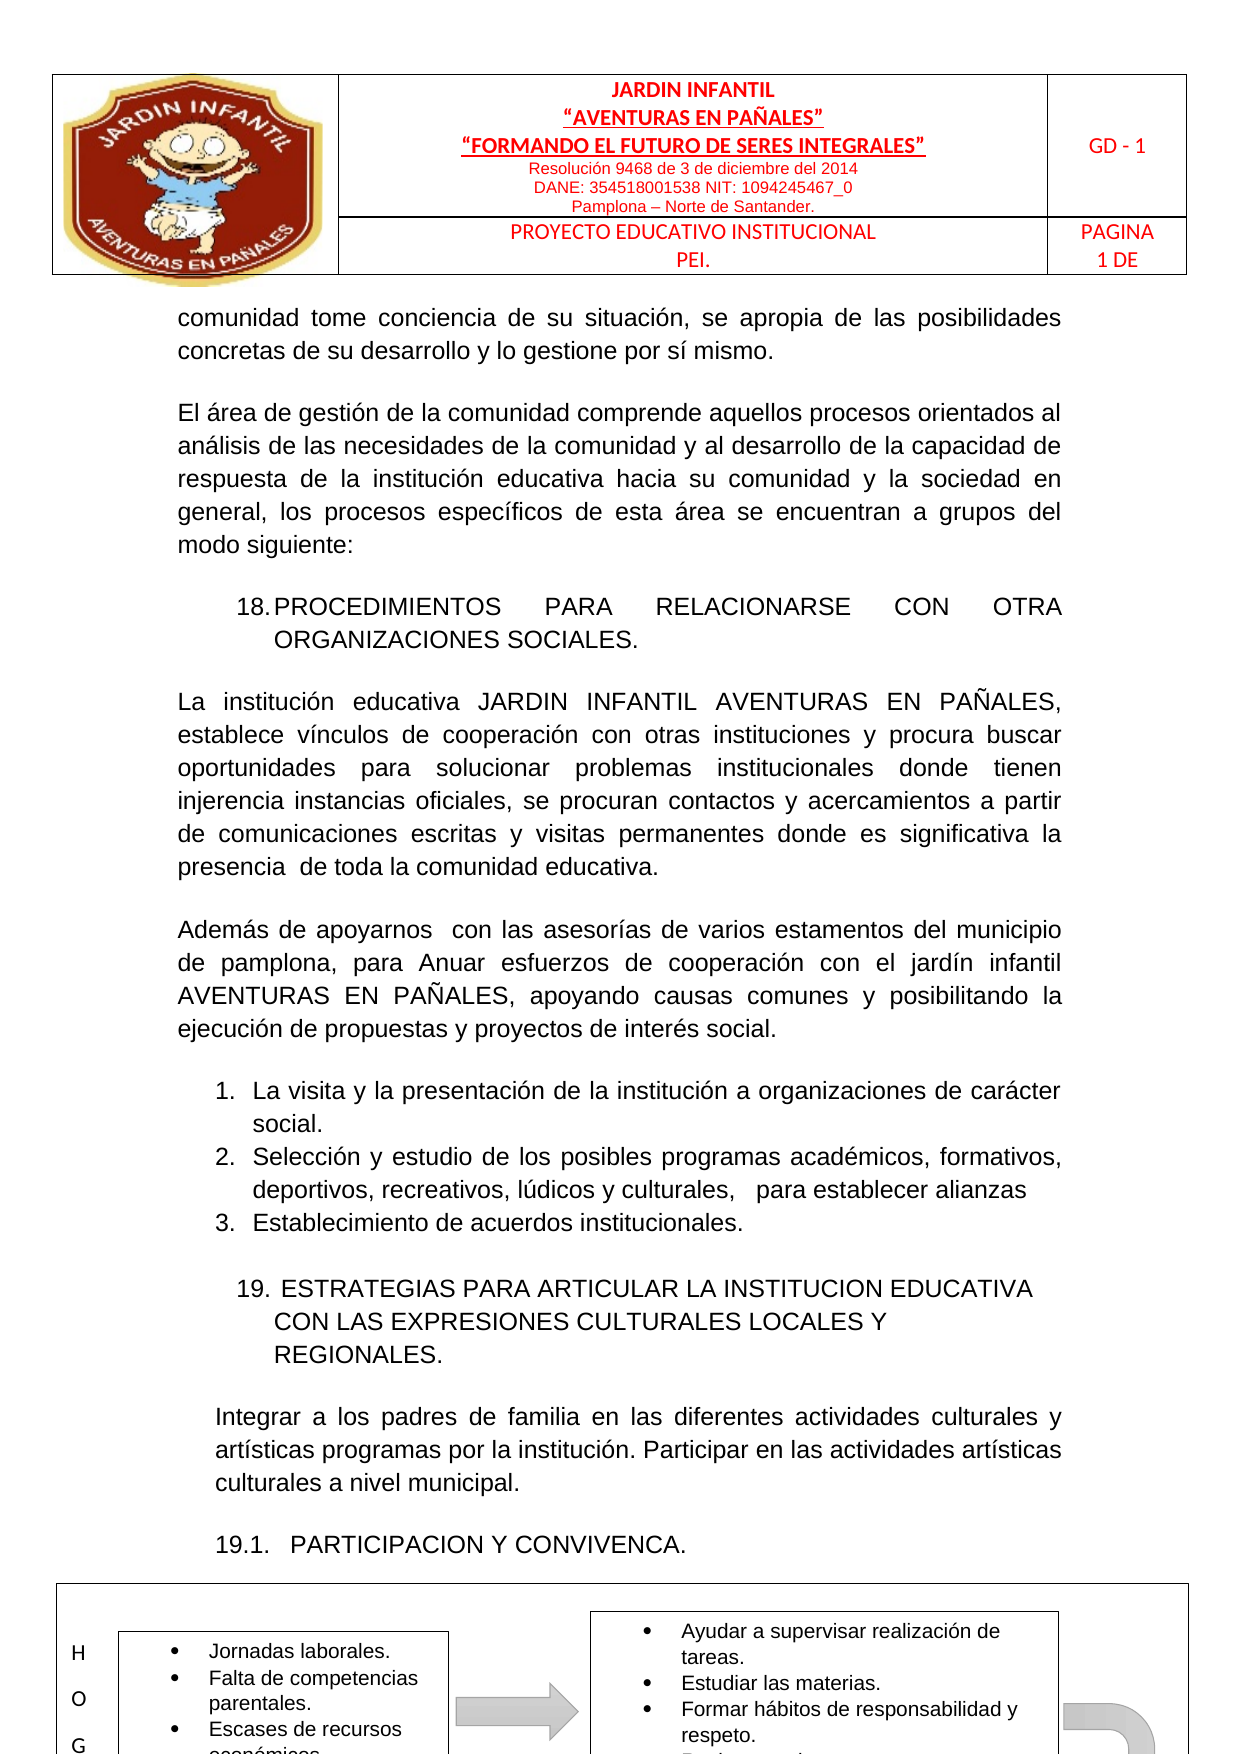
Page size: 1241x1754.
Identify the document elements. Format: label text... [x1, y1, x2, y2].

picture [63, 275, 323, 287]
picture [63, 75, 323, 274]
text La institución educativa JARDIN INFANTIL AVENTURAS EN PAÑALES, establece vínculos de cooperación con otras instituciones y procura buscar oportunidades para solucionar problemas institucionales donde tienen injerencia instancias oficiales, se procuran contactos y acercamientos a partir de comunicaciones escritas y visitas permanentes donde es significativa la presencia de toda la comunidad educativa. [177, 687, 1063, 881]
list PROCEDIMIENTOS PARA RELACIONARSE CON OTRA ORGANIZACIONES SOCIALES. [236, 592, 1063, 654]
text El área de gestión de la comunidad comprende aquellos procesos orientados al análisis de las necesidades de la comunidad y al desarrollo de la capacidad de respuesta de la institución educativa hacia su comunidad y la sociedad en general, los procesos específicos de esta área se encuentran a grupos del modo siguiente: [177, 398, 1063, 559]
list La visita y la presentación de la institución a organizaciones de carácter social. [215, 1076, 1063, 1138]
text Además de apoyarnos con las asesorías de varios estamentos del municipio de pamplona, para Anuar esfuerzos de cooperación con el jardín infantil AVENTURAS EN PAÑALES, apoyando causas comunes y posibilitando la ejecución de propuestas y proyectos de interés social. [177, 914, 1063, 1042]
text Integrar a los padres de familia en las diferentes actividades culturales y artísticas programas por la institución. Participar en las actividades artísticas culturales a nivel municipal. [215, 1402, 1063, 1497]
list ESTRATEGIAS PARA ARTICULAR LA INSTITUCION EDUCATIVA CON LAS EXPRESIONES CULTURALES LOCALES Y REGIONALES. [236, 1274, 1063, 1369]
list Establecimiento de acuerdos institucionales. [215, 1208, 1063, 1237]
list PARTICIPACION Y CONVIVENCA. [215, 1530, 1063, 1559]
list Selección y estudio de los posibles programas académicos, formativos, deportivos, recreativos, lúdicos y culturales, para establecer alianzas [215, 1142, 1063, 1204]
